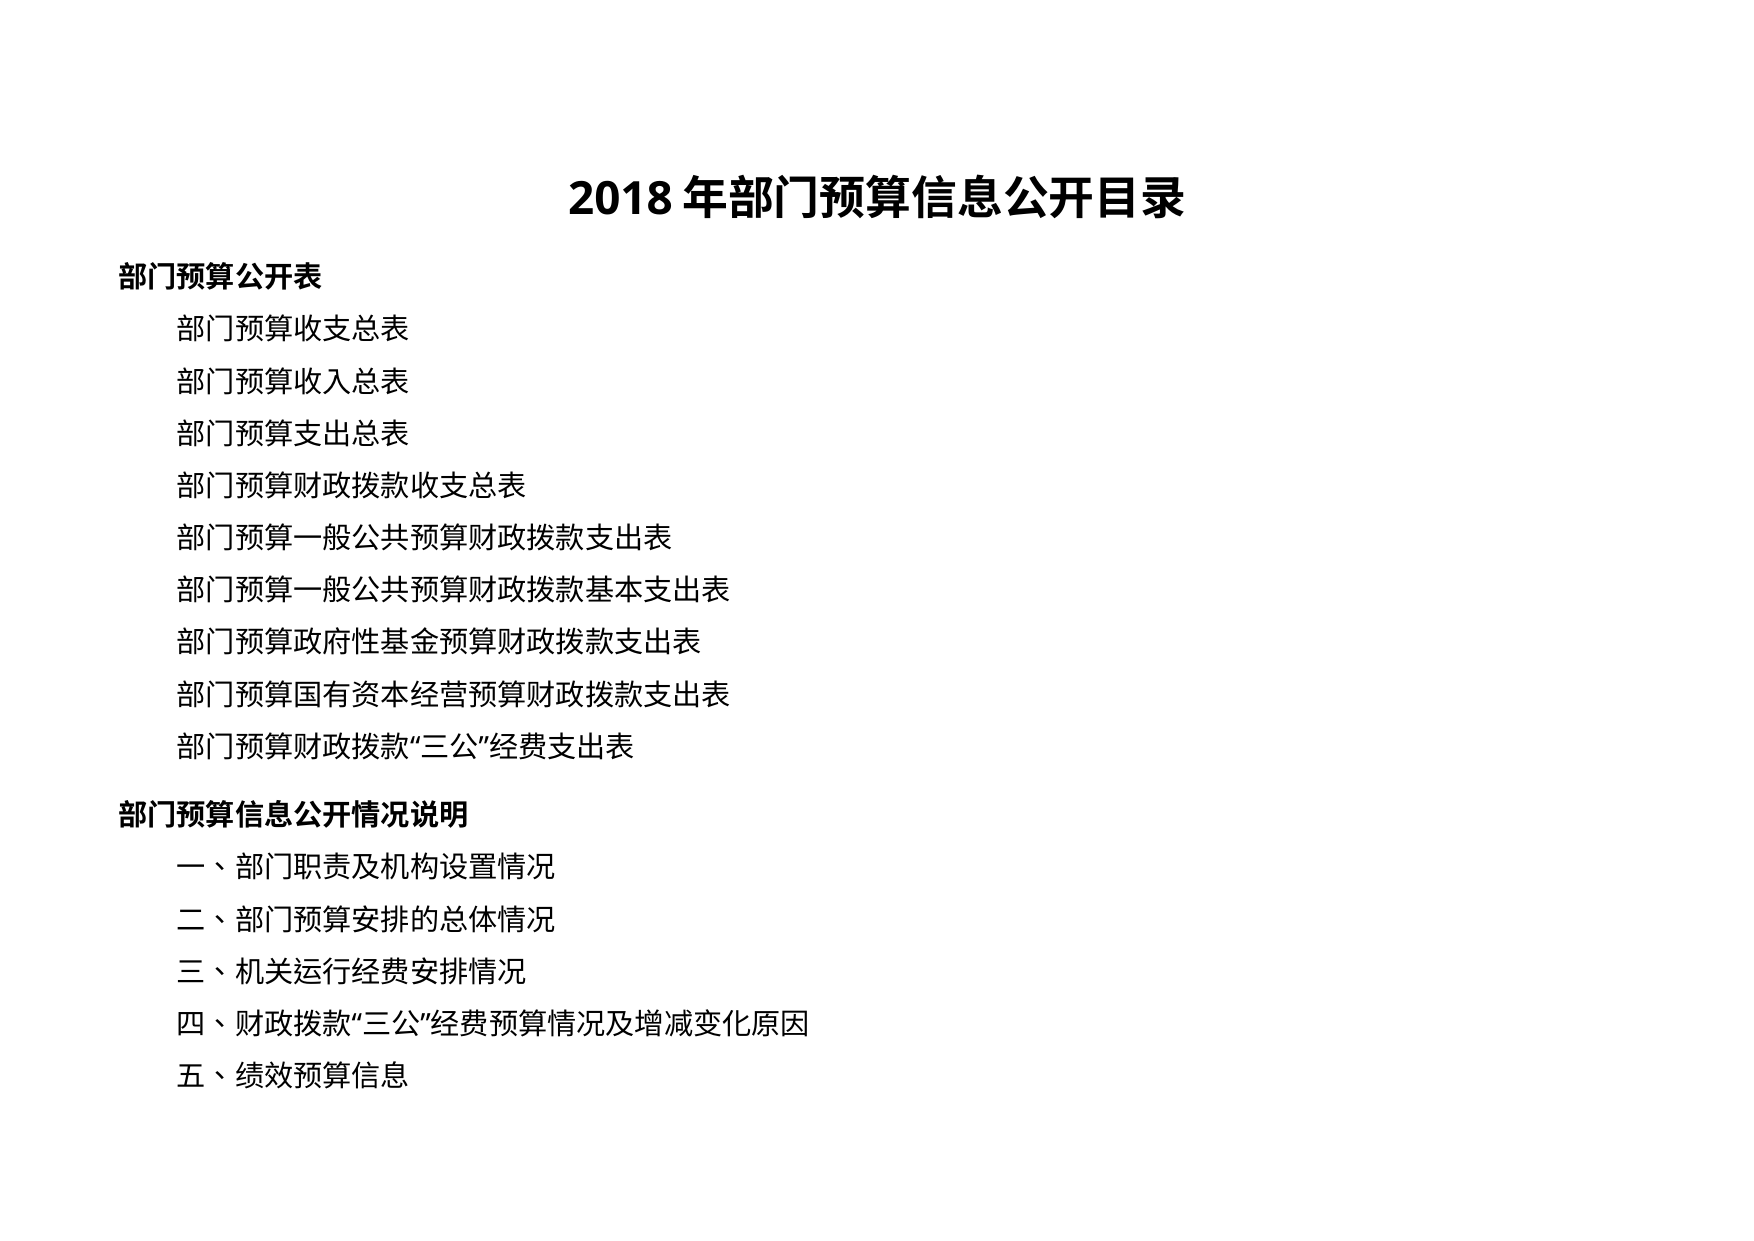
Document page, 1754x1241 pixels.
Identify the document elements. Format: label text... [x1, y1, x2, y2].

text 三、机关运行经费安排情况 [118, 951, 1636, 991]
text 二、部门预算安排的总体情况 [118, 899, 1636, 939]
text 部门预算一般公共预算财政拨款支出表 [118, 517, 1636, 557]
text 部门预算一般公共预算财政拨款基本支出表 [118, 569, 1636, 609]
text 五、绩效预算信息 [118, 1056, 1636, 1095]
text 部门预算支出总表 [118, 413, 1636, 453]
text 部门预算财政拨款“三公”经费支出表 [118, 726, 1636, 766]
text 部门预算公开表 [118, 256, 1636, 296]
text 一、部门职责及机构设置情况 [118, 847, 1636, 886]
text 部门预算收支总表 [118, 309, 1636, 348]
text 部门预算收入总表 [118, 361, 1636, 401]
text 部门预算财政拨款收支总表 [118, 465, 1636, 505]
text 部门预算国有资本经营预算财政拨款支出表 [118, 674, 1636, 714]
text 四、财政拨款“三公”经费预算情况及增减变化原因 [118, 1003, 1636, 1043]
text 2018年部门预算信息公开目录 [118, 165, 1636, 228]
text 部门预算政府性基金预算财政拨款支出表 [118, 622, 1636, 661]
text 部门预算信息公开情况说明 [118, 794, 1636, 834]
